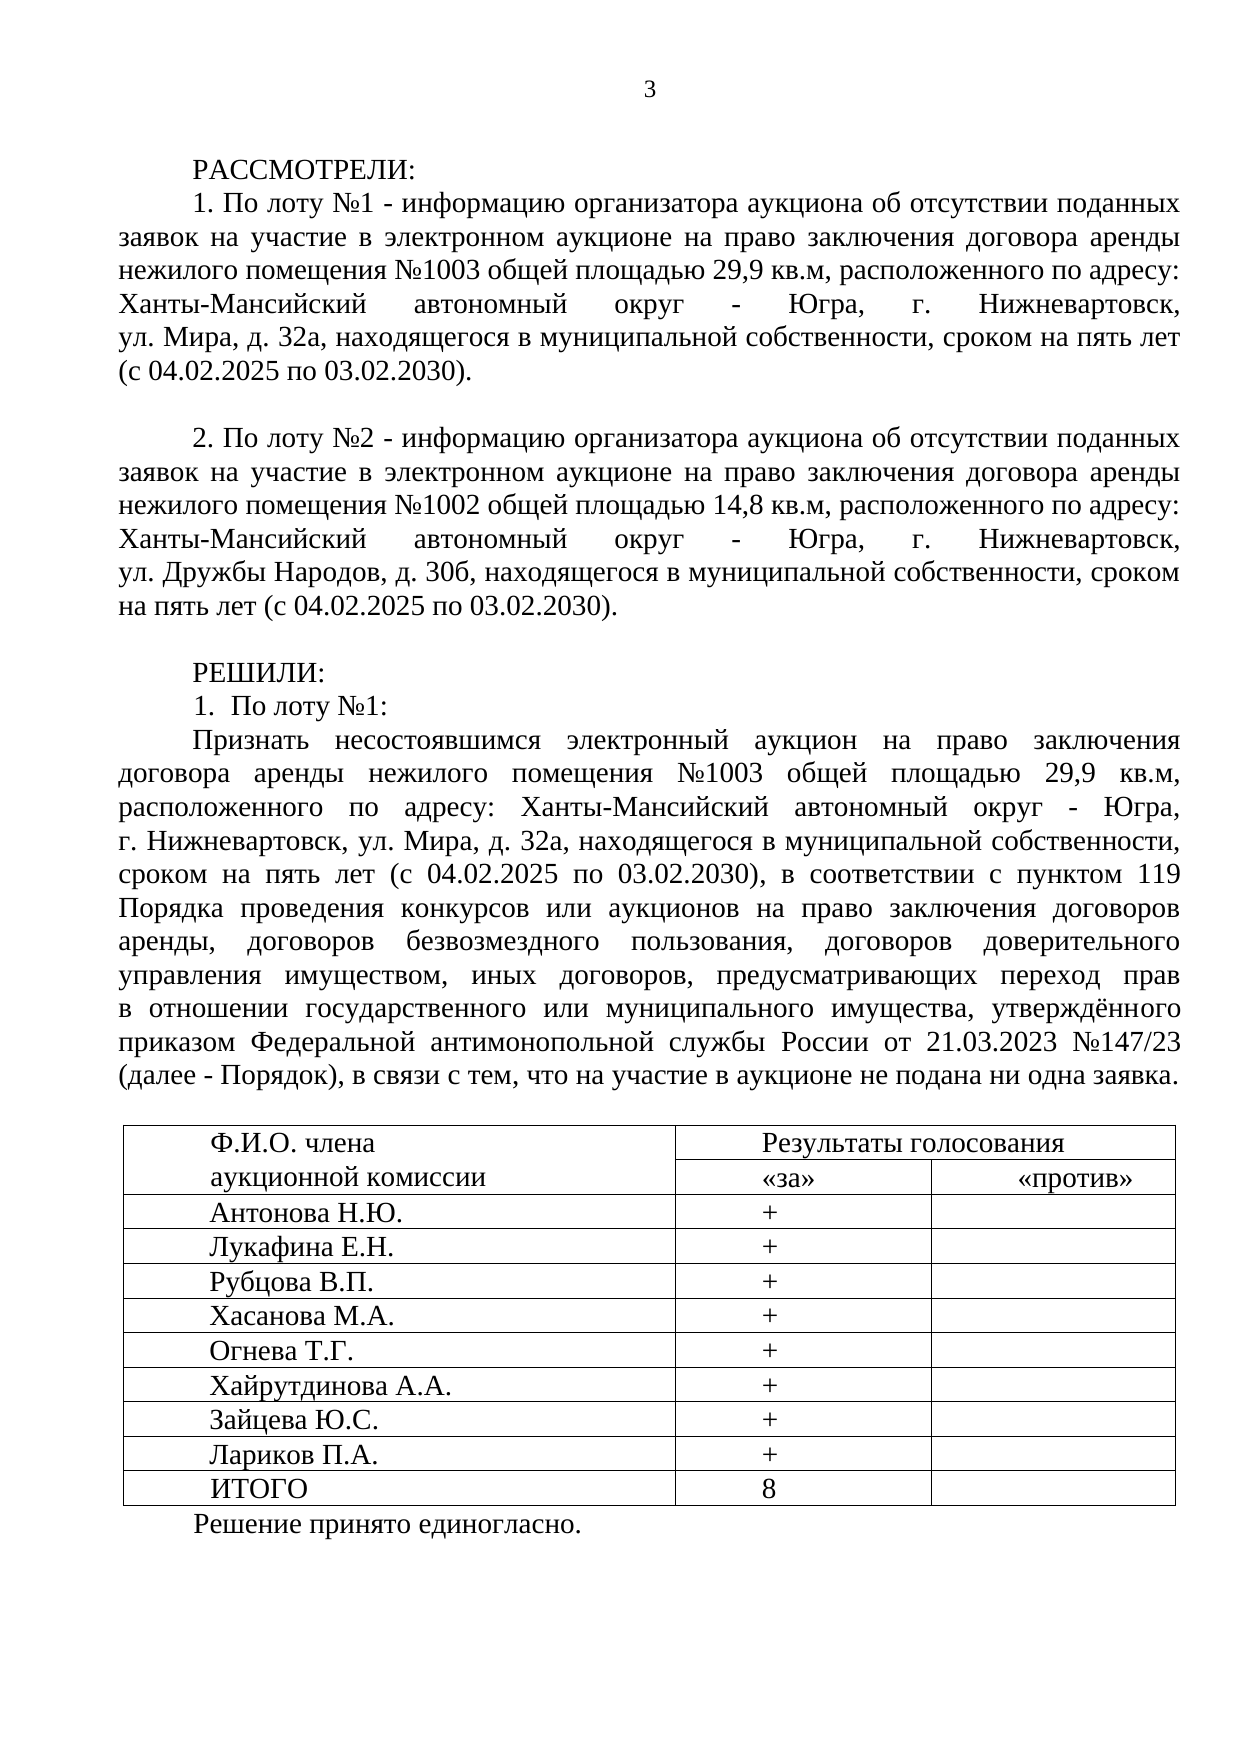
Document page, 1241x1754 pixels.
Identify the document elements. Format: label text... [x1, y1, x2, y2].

text Решение принято единогласно. [118, 1506, 1181, 1539]
table_cell [932, 1299, 1175, 1332]
table_cell Лариков П.А. [124, 1437, 675, 1470]
table_cell Рубцова В.П. [124, 1264, 675, 1297]
text РАССМОТРЕЛИ: [118, 152, 1181, 185]
table_cell [932, 1437, 1175, 1470]
table_cell + [676, 1333, 931, 1367]
table_cell [932, 1402, 1175, 1436]
text 1. По лоту №1 - информацию организатора аукциона об отсутствии поданных заявок на участие в электронном аукционе на право заключения договора аренды нежилого помещения №1003 общей площадью 29,9 кв.м, расположенного по адресу: Ханты-Мансийский автономный округ - Югра, г. Нижневартовск, ул. Мира, д. 32а, находящегося в муниципальной собственности, сроком на пять лет (с 04.02.2025 по 03.02.2030). [118, 185, 1181, 387]
table_cell + [676, 1402, 931, 1436]
text Решили: [118, 655, 1181, 688]
table_cell [932, 1471, 1175, 1505]
table_cell [932, 1368, 1175, 1401]
list По лоту №1: [193, 688, 1183, 722]
table_cell + [676, 1195, 931, 1228]
table_cell Огнева Т.Г. [124, 1333, 675, 1367]
table_cell Хайрутдинова А.А. [124, 1368, 675, 1401]
table_header Ф.И.О. члена аукционной комиссии [124, 1126, 675, 1194]
table_cell + [676, 1229, 931, 1263]
table_header Результаты голосования [676, 1126, 1175, 1159]
table_cell + [676, 1437, 931, 1470]
table_cell Антонова Н.Ю. [124, 1195, 675, 1228]
table_cell Зайцева Ю.С. [124, 1402, 675, 1436]
table_cell «за» [676, 1160, 931, 1194]
table_cell [932, 1229, 1175, 1263]
table_cell [932, 1333, 1175, 1367]
table_cell «против» [932, 1160, 1175, 1194]
table_cell ИТОГО [124, 1471, 675, 1505]
table_cell + [676, 1368, 931, 1401]
table_cell + [676, 1264, 931, 1297]
text 2. По лоту №2 - информацию организатора аукциона об отсутствии поданных заявок на участие в электронном аукционе на право заключения договора аренды нежилого помещения №1002 общей площадью 14,8 кв.м, расположенного по адресу: Ханты-Мансийский автономный округ - Югра, г. Нижневартовск, ул. Дружбы Народов, д. 30б, находящегося в муниципальной собственности, сроком на пять лет (с 04.02.2025 по 03.02.2030). [118, 420, 1181, 621]
table_cell + [676, 1299, 931, 1332]
table_cell [932, 1195, 1175, 1228]
table_cell Хасанова М.А. [124, 1299, 675, 1332]
text Признать несостоявшимся электронный аукцион на право заключения договора аренды нежилого помещения №1003 общей площадью 29,9 кв.м, расположенного по адресу: Ханты-Мансийский автономный округ - Югра, г. Нижневартовск, ул. Мира, д. 32а, находящегося в муниципальной собственности, сроком на пять лет (с 04.02.2025 по 03.02.2030), в соответствии с пунктом 119 Порядка проведения конкурсов или аукционов на право заключения договоров аренды, договоров безвозмездного пользования, договоров доверительного управления имуществом, иных договоров, предусматривающих переход прав в отношении государственного или муниципального имущества, утверждённого приказом Федеральной антимонопольной службы России от 21.03.2023 №147/23 (далее - Порядок), в связи с тем, что на участие в аукционе не подана ни одна заявка. [118, 722, 1181, 1091]
table_cell [932, 1264, 1175, 1297]
table_cell Лукафина Е.Н. [124, 1229, 675, 1263]
table_cell 8 [676, 1471, 931, 1505]
